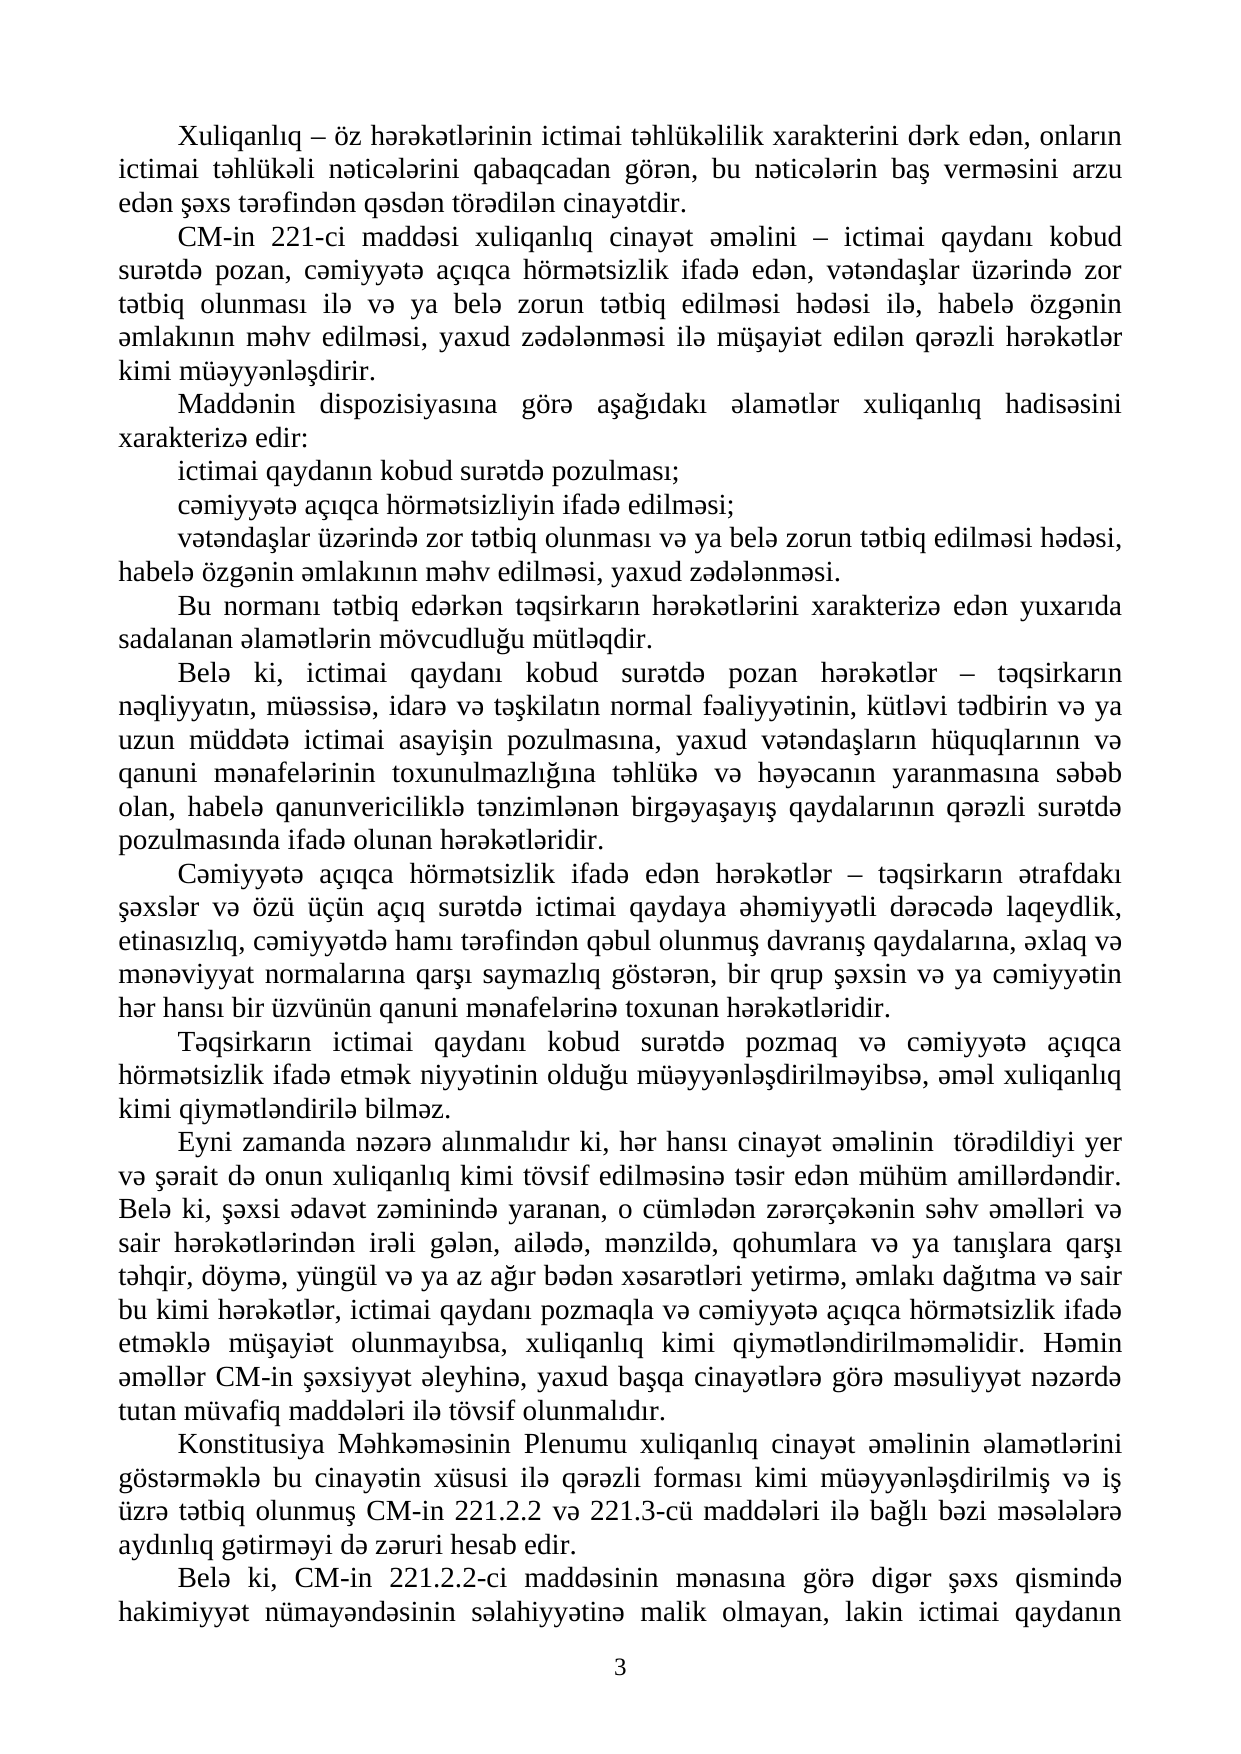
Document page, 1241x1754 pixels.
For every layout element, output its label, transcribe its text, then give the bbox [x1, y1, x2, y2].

text Maddənin dispozisiyasına görə aşağıdakı əlamətlər xuliqanlıq hadisəsini xarakterizə edir: [118, 386, 1122, 453]
text cəmiyyətə açıqca hörmətsizliyin ifadə edilməsi; [118, 487, 1122, 521]
text Xuliqanlıq – öz hərəkətlərinin ictimai təhlükəlilik xarakterini dərk edən, onların ictimai təhlükəli nəticələrini qabaqcadan görən, bu nəticələrin baş verməsini arzu edən şəxs tərəfindən qəsdən törədilən cinayətdir. [118, 118, 1122, 219]
text vətəndaşlar üzərində zor tətbiq olunması və ya belə zorun tətbiq edilməsi hədəsi, habelə özgənin əmlakının məhv edilməsi, yaxud zədələnməsi. [118, 521, 1122, 588]
text Konstitusiya Məhkəməsinin Plenumu xuliqanlıq cinayət əməlinin əlamətlərini göstərməklə bu cinayətin xüsusi ilə qərəzli forması kimi müəyyənləşdirilmiş və iş üzrə tətbiq olunmuş CM-in 221.2.2 və 221.3-cü maddələri ilə bağlı bəzi məsələlərə aydınlıq gətirməyi də zəruri hesab edir. [118, 1426, 1122, 1560]
text Təqsirkarın ictimai qaydanı kobud surətdə pozmaq və cəmiyyətə açıqca hörmətsizlik ifadə etmək niyyətinin olduğu müəyyənləşdirilməyibsə, əməl xuliqanlıq kimi qiymətləndirilə bilməz. [118, 1024, 1122, 1124]
text Belə ki, ictimai qaydanı kobud surətdə pozan hərəkətlər – təqsirkarın nəqliyyatın, müəssisə, idarə və təşkilatın normal fəaliyyətinin, kütləvi tədbirin və ya uzun müddətə ictimai asayişin pozulmasına, yaxud vətəndaşların hüquqlarının və qanuni mənafelərinin toxunulmazlığına təhlükə və həyəcanın yaranmasına səbəb olan, habelə qanunvericiliklə tənzimlənən birgəyaşayış qaydalarının qərəzli surətdə pozulmasında ifadə olunan hərəkətləridir. [118, 655, 1122, 856]
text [118, 1560, 1122, 1627]
text Eyni zamanda nəzərə alınmalıdır ki, hər hansı cinayət əməlinin törədildiyi yer və şərait də onun xuliqanlıq kimi tövsif edilməsinə təsir edən mühüm amillərdəndir. Belə ki, şəxsi ədavət zəminində yaranan, o cümlədən zərərçəkənin səhv əməlləri və sair hərəkətlərindən irəli gələn, ailədə, mənzildə, qohumlara və ya tanışlara qarşı təhqir, döymə, yüngül və ya az ağır bədən xəsarətləri yetirmə, əmlakı dağıtma və sair bu kimi hərəkətlər, ictimai qaydanı pozmaqla və cəmiyyətə açıqca hörmətsizlik ifadə etməklə müşayiət olunmayıbsa, xuliqanlıq kimi qiymətləndirilməməlidir. Həmin əməllər CM-in şəxsiyyət əleyhinə, yaxud başqa cinayətlərə görə məsuliyyət nəzərdə tutan müvafiq maddələri ilə tövsif olunmalıdır. [118, 1124, 1122, 1426]
text Cəmiyyətə açıqca hörmətsizlik ifadə edən hərəkətlər – təqsirkarın ətrafdakı şəxslər və özü üçün açıq surətdə ictimai qaydaya əhəmiyyətli dərəcədə laqeydlik, etinasızlıq, cəmiyyətdə hamı tərəfindən qəbul olunmuş davranış qaydalarına, əxlaq və mənəviyyat normalarına qarşı saymazlıq göstərən, bir qrup şəxsin və ya cəmiyyətin hər hansı bir üzvünün qanuni mənafelərinə toxunan hərəkətləridir. [118, 856, 1122, 1024]
text Bu normanı tətbiq edərkən təqsirkarın hərəkətlərini xarakterizə edən yuxarıda sadalanan əlamətlərin mövcudluğu mütləqdir. [118, 588, 1122, 655]
text CM-in 221-ci maddəsi xuliqanlıq cinayət əməlini – ictimai qaydanı kobud surətdə pozan, cəmiyyətə açıqca hörmətsizlik ifadə edən, vətəndaşlar üzərində zor tətbiq olunması ilə və ya belə zorun tətbiq edilməsi hədəsi ilə, habelə özgənin əmlakının məhv edilməsi, yaxud zədələnməsi ilə müşayiət edilən qərəzli hərəkətlər kimi müəyyənləşdirir. [118, 219, 1122, 386]
text ictimai qaydanın kobud surətdə pozulması; [118, 453, 1122, 487]
